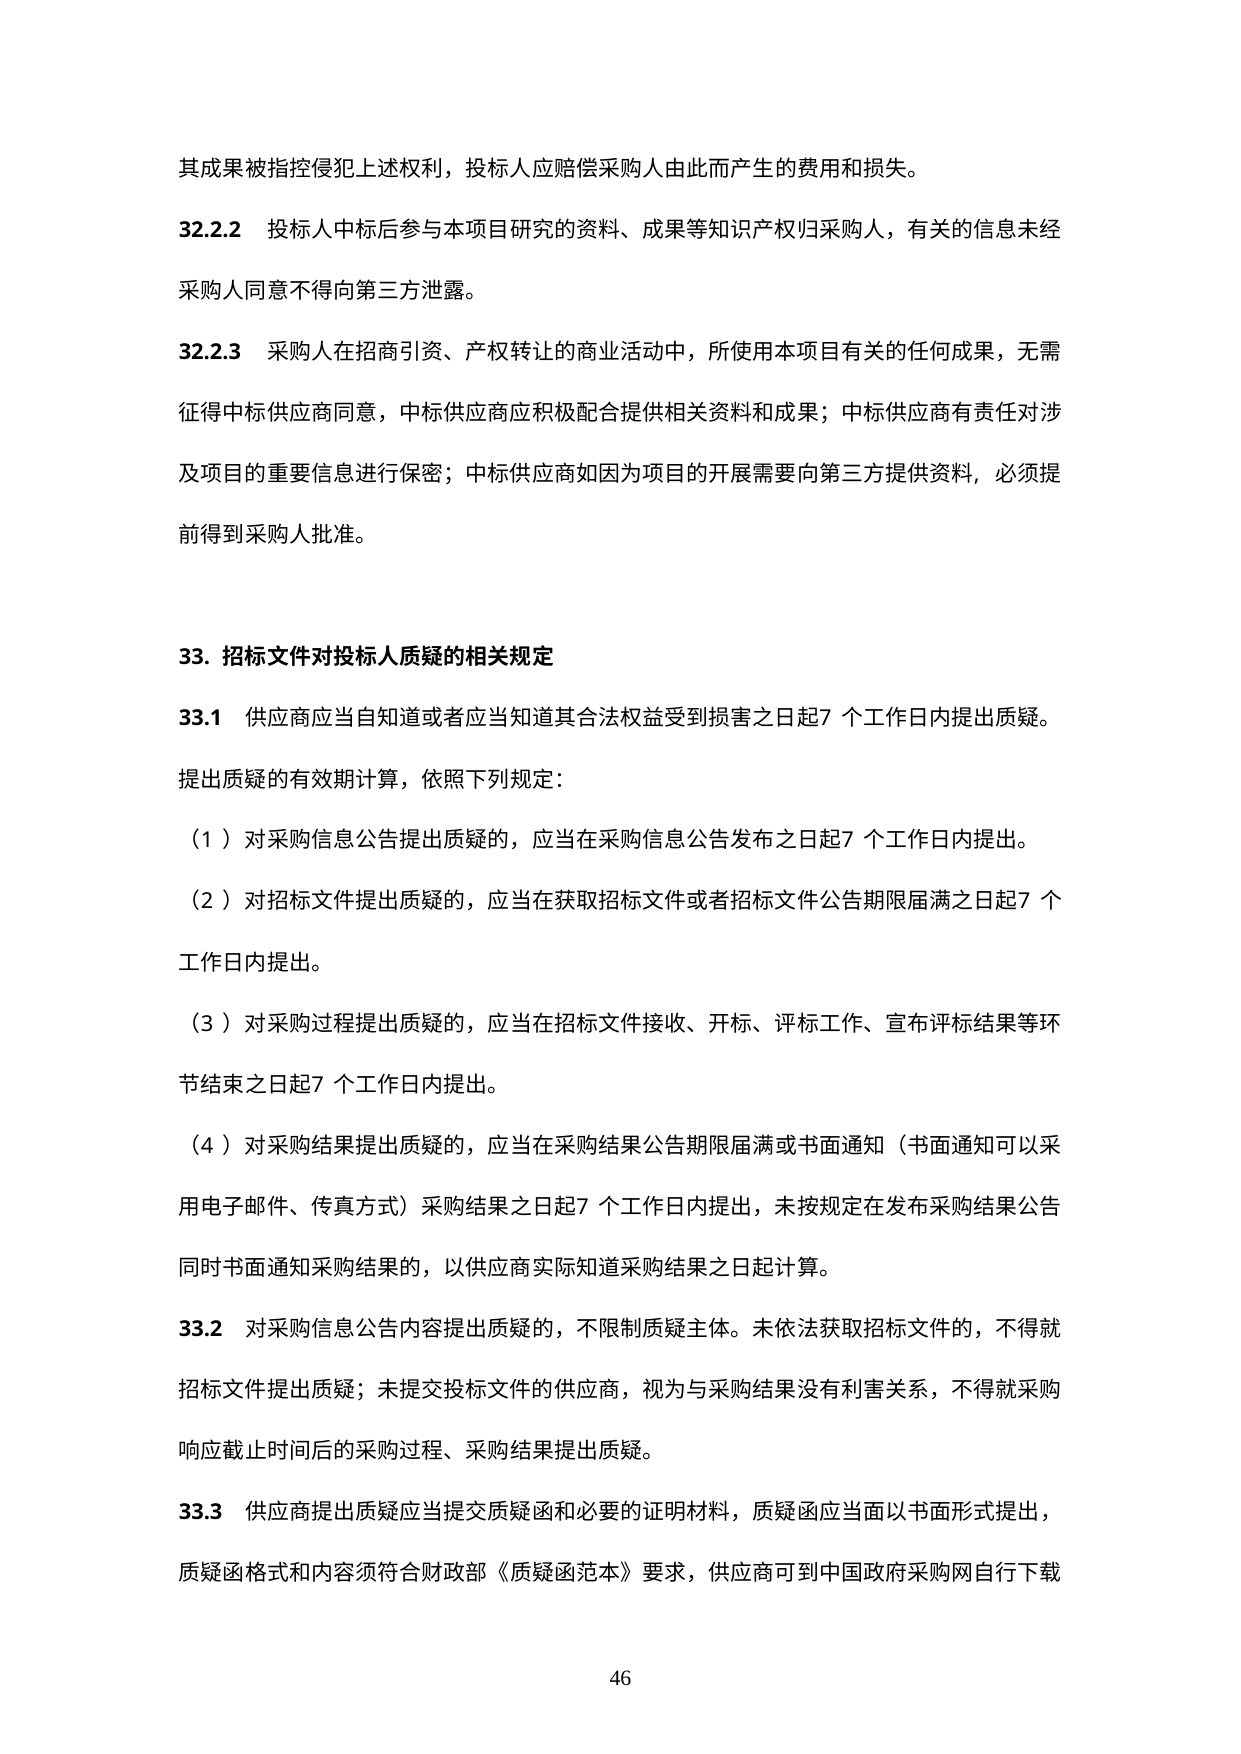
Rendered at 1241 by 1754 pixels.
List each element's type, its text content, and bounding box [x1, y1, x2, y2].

text 33.1 供应商应当自知道或者应当知道其合法权益受到损害之日起7个工作日内提出质疑。提出质疑的有效期计算，依照下列规定： [178, 686, 1062, 808]
text 32.2.2 投标人中标后参与本项目研究的资料、成果等知识产权归采购人，有关的信息未经采购人同意不得向第三方泄露。 [178, 197, 1062, 319]
text （1）对采购信息公告提出质疑的，应当在采购信息公告发布之日起7个工作日内提出。 [178, 808, 1062, 869]
text （4）对采购结果提出质疑的，应当在采购结果公告期限届满或书面通知（书面通知可以采用电子邮件、传真方式）采购结果之日起7个工作日内提出，未按规定在发布采购结果公告同时书面通知采购结果的，以供应商实际知道采购结果之日起计算。 [178, 1113, 1062, 1296]
text （2）对招标文件提出质疑的，应当在获取招标文件或者招标文件公告期限届满之日起7个工作日内提出。 [178, 869, 1062, 991]
text 33. 招标文件对投标人质疑的相关规定 [178, 625, 1062, 686]
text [178, 1479, 1062, 1601]
text 33.2 对采购信息公告内容提出质疑的，不限制质疑主体。未依法获取招标文件的，不得就招标文件提出质疑；未提交投标文件的供应商，视为与采购结果没有利害关系，不得就采购响应截止时间后的采购过程、采购结果提出质疑。 [178, 1296, 1062, 1479]
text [178, 136, 1062, 197]
text 32.2.3 采购人在招商引资、产权转让的商业活动中，所使用本项目有关的任何成果，无需征得中标供应商同意，中标供应商应积极配合提供相关资料和成果；中标供应商有责任对涉及项目的重要信息进行保密；中标供应商如因为项目的开展需要向第三方提供资料,必须提前得到采购人批准。 [178, 319, 1062, 564]
text （3）对采购过程提出质疑的，应当在招标文件接收、开标、评标工作、宣布评标结果等环节结束之日起7个工作日内提出。 [178, 991, 1062, 1113]
